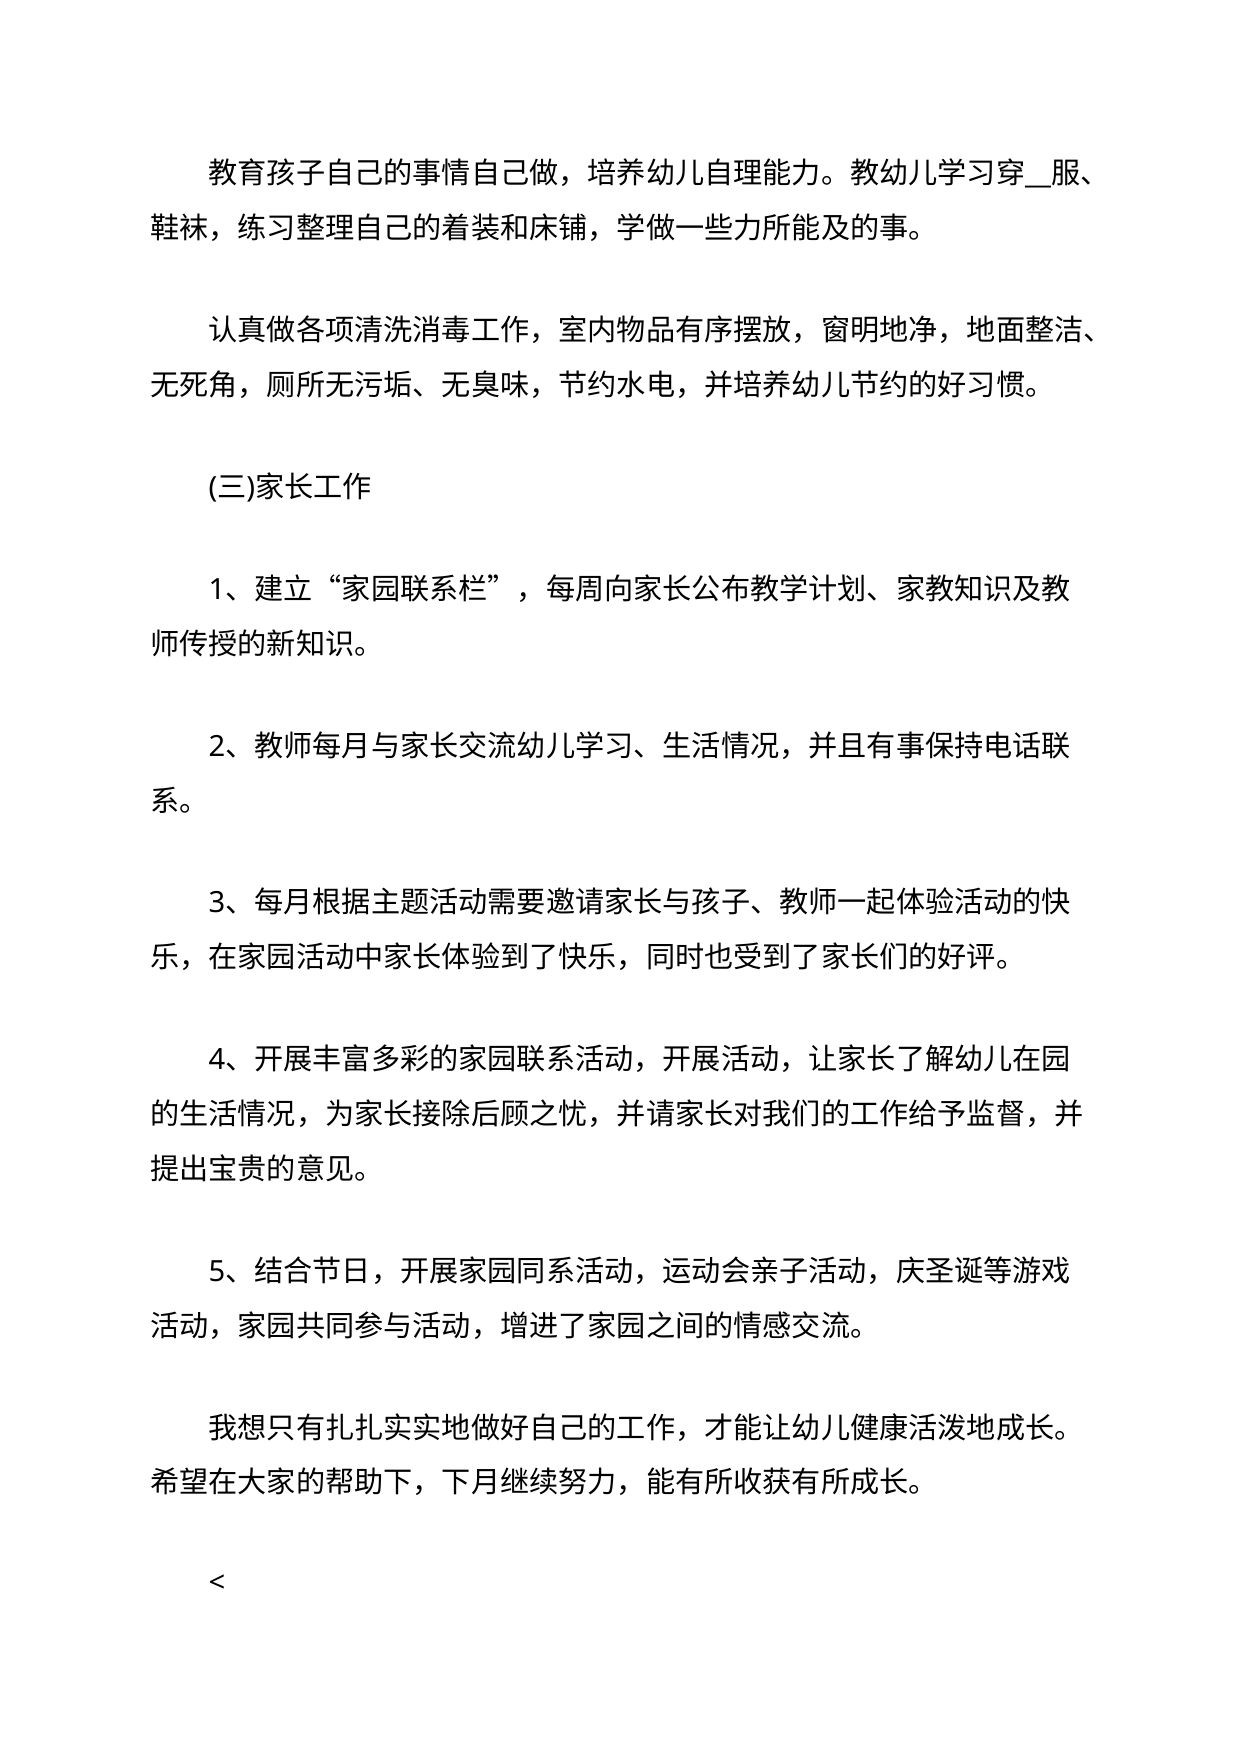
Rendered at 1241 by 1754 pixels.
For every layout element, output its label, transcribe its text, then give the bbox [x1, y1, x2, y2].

text 2、教师每月与家长交流幼儿学习、生活情况，并且有事保持电话联系。 [150, 722, 1090, 819]
text 认真做各项清洗消毒工作，室内物品有序摆放，窗明地净，地面整洁、无死角，厕所无污垢、无臭味，节约水电，并培养幼儿节约的好习惯。 [150, 307, 1090, 404]
text 1、建立“家园联系栏”，每周向家长公布教学计划、家教知识及教师传授的新知识。 [150, 565, 1090, 663]
text 4、开展丰富多彩的家园联系活动，开展活动，让家长了解幼儿在园的生活情况，为家长接除后顾之忧，并请家长对我们的工作给予监督，并提出宝贵的意见。 [150, 1036, 1090, 1188]
text 3、每月根据主题活动需要邀请家长与孩子、教师一起体验活动的快乐，在家园活动中家长体验到了快乐，同时也受到了家长们的好评。 [150, 879, 1090, 976]
text 我想只有扎扎实实地做好自己的工作，才能让幼儿健康活泼地成长。希望在大家的帮助下，下月继续努力，能有所收获有所成长。 [150, 1404, 1090, 1501]
text 5、结合节日，开展家园同系活动，运动会亲子活动，庆圣诞等游戏活动，家园共同参与活动，增进了家园之间的情感交流。 [150, 1247, 1090, 1345]
text (三)家长工作 [150, 463, 1090, 506]
text 教育孩子自己的事情自己做，培养幼儿自理能力。教幼儿学习穿__服、鞋袜，练习整理自己的着装和床铺，学做一些力所能及的事。 [150, 150, 1090, 247]
text < [150, 1561, 1090, 1601]
